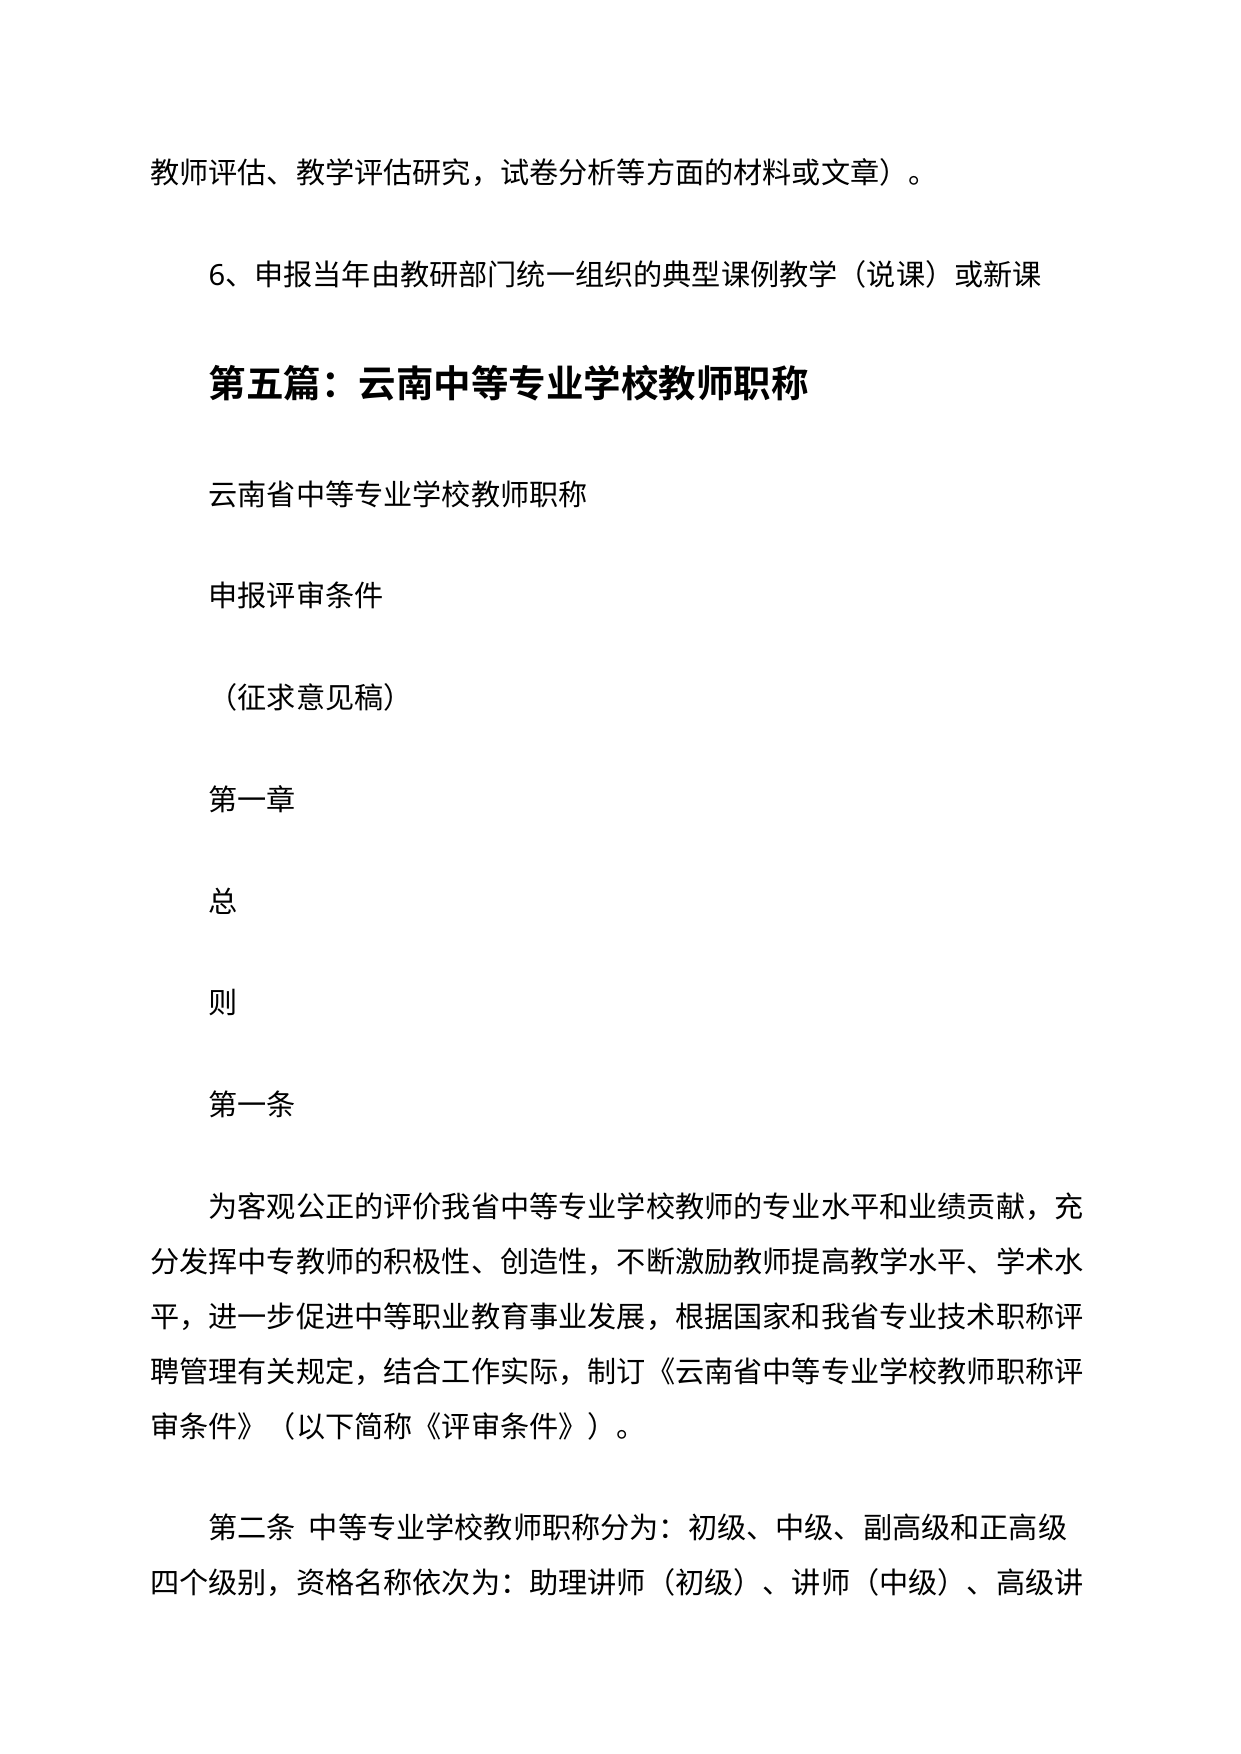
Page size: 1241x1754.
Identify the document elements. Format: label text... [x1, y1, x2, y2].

text 第五篇：云南中等专业学校教师职称 [150, 354, 1090, 408]
text 第一章 [150, 776, 1090, 819]
text 6、申报当年由教研部门统一组织的典型课例教学（说课）或新课 [150, 252, 1090, 294]
text 为客观公正的评价我省中等专业学校教师的专业水平和业绩贡献，充分发挥中专教师的积极性、创造性，不断激励教师提高教学水平、学术水平，进一步促进中等职业教育事业发展，根据国家和我省专业技术职称评聘管理有关规定，结合工作实际，制订《云南省中等专业学校教师职称评审条件》（以下简称《评审条件》）。 [150, 1183, 1090, 1445]
text 总 [150, 878, 1090, 921]
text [150, 1505, 1090, 1602]
text 云南省中等专业学校教师职称 [150, 471, 1090, 513]
text （征求意见稿） [150, 675, 1090, 717]
text 则 [150, 980, 1090, 1022]
text 申报评审条件 [150, 573, 1090, 615]
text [150, 150, 1090, 192]
text 第一条 [150, 1082, 1090, 1124]
